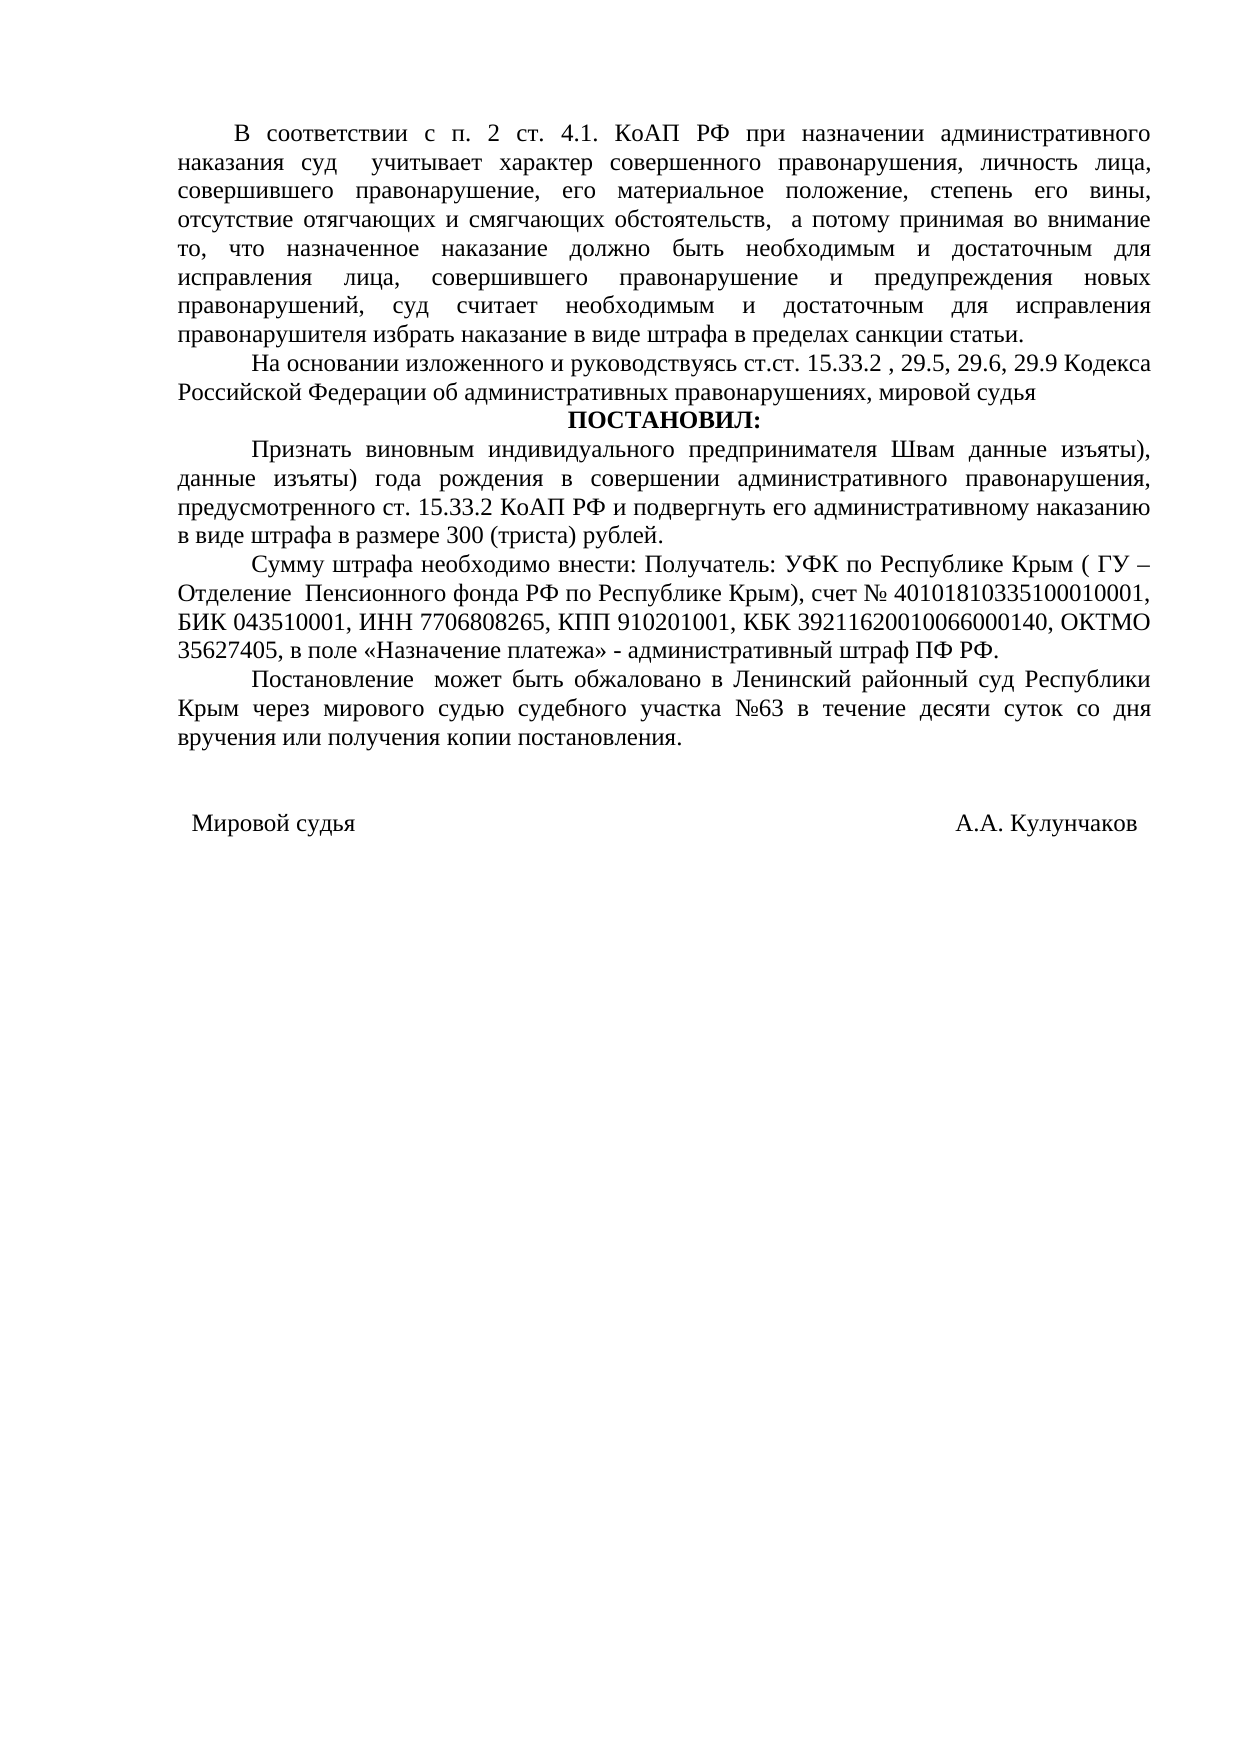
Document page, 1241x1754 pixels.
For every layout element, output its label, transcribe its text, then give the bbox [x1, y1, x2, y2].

text ПОСТАНОВИЛ: [177, 406, 1152, 434]
text Мировой судья А.А. Кулунчаков [177, 808, 1152, 837]
text Постановление может быть обжаловано в Ленинский районный суд Республики Крым через мирового судью судебного участка №63 в течение десяти суток со дня вручения или получения копии постановления. [177, 664, 1152, 751]
text Признать виновным индивидуального предпринимателя Швам данные изъяты), данные изъяты) года рождения в совершении административного правонарушения, предусмотренного ст. 15.33.2 КоАП РФ и подвергнуть его административному наказанию в виде штрафа в размере 300 (триста) рублей. [177, 434, 1152, 549]
text На основании изложенного и руководствуясь ст.ст. 15.33.2 , 29.5, 29.6, 29.9 Кодекса Российской Федерации об административных правонарушениях, мировой судья [177, 348, 1152, 406]
text В соответствии с п. 2 ст. 4.1. КоАП РФ при назначении административного наказания суд учитывает характер совершенного правонарушения, личность лица, совершившего правонарушение, его материальное положение, степень его вины, отсутствие отягчающих и смягчающих обстоятельств, а потому принимая во внимание то, что назначенное наказание должно быть необходимым и достаточным для исправления лица, совершившего правонарушение и предупреждения новых правонарушений, суд считает необходимым и достаточным для исправления правонарушителя избрать наказание в виде штрафа в пределах санкции статьи. [177, 118, 1152, 348]
text Сумму штрафа необходимо внести: Получатель: УФК по Республике Крым ( ГУ – Отделение Пенсионного фонда РФ по Республике Крым), счет № 40101810335100010001, БИК 043510001, ИНН 7706808265, КПП 910201001, КБК 39211620010066000140, ОКТМО 35627405, в поле «Назначение платежа» - административный штраф ПФ РФ. [177, 549, 1152, 664]
